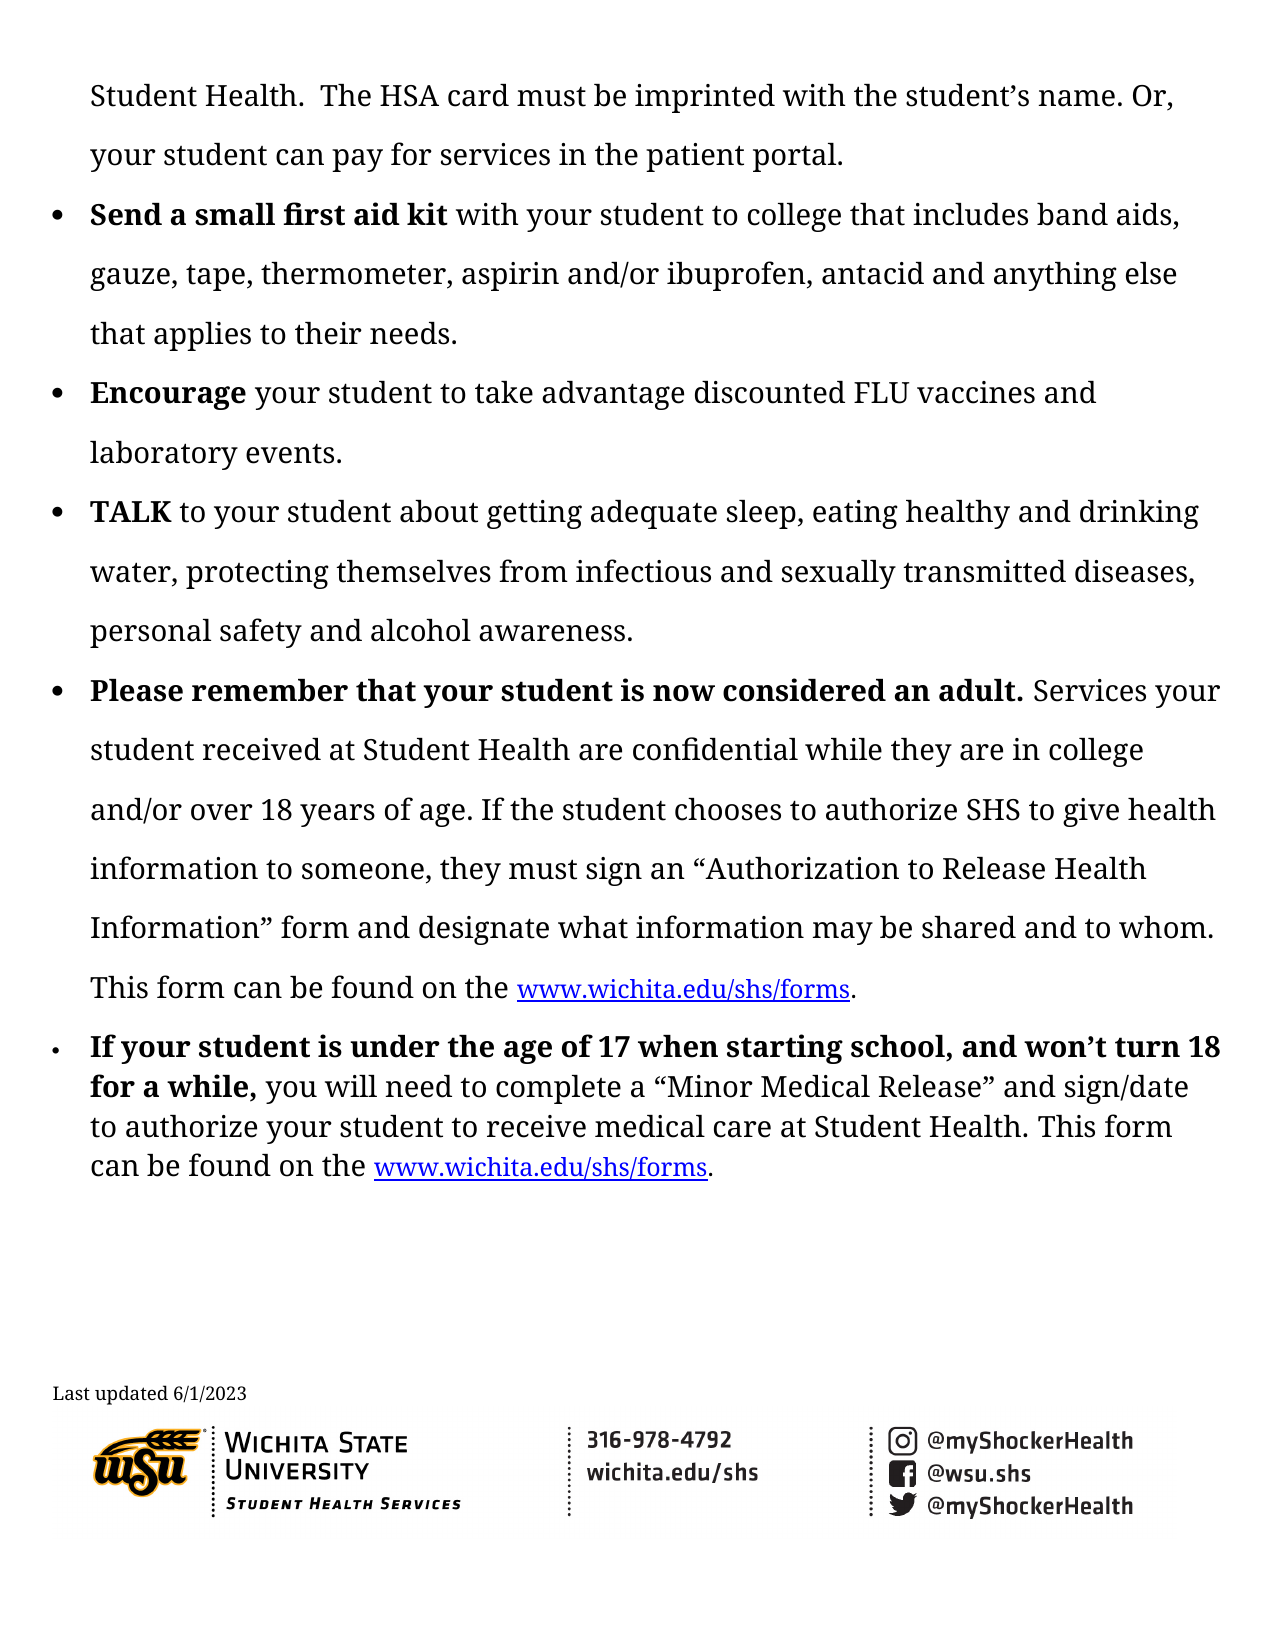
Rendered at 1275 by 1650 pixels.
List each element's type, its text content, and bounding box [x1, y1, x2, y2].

list TALK to your student about getting adequate sleep, eating healthy and drinking water, protecting themselves from infectious and sexually transmitted diseases, personal safety and alcohol awareness. [52, 491, 1222, 650]
list Please remember that your student is now considered an adult. Services your student received at Student Health are confidential while they are in college and/or over 18 years of age. If the student chooses to authorize SHS to give health information to someone, they must sign an “Authorization to Release Health Information” form and designate what information may be shared and to whom. This form can be found on the www.wichita.edu/shs/forms. [52, 670, 1222, 1007]
picture [52, 1406, 1178, 1539]
list Send a small first aid kit with your student to college that includes band aids, gauze, tape, thermometer, aspirin and/or ibuprofen, antacid and anything else that applies to their needs. [52, 194, 1222, 353]
list Encourage your student to take advantage discounted FLU vaccines and laboratory events. [52, 372, 1222, 472]
list If your student is under the age of 17 when starting school, and won’t turn 18 for a while, you will need to complete a “Minor Medical Release” and sign/date to authorize your student to receive medical care at Student Health. This form can be found on the www.wichita.edu/shs/forms. [52, 1027, 1222, 1211]
